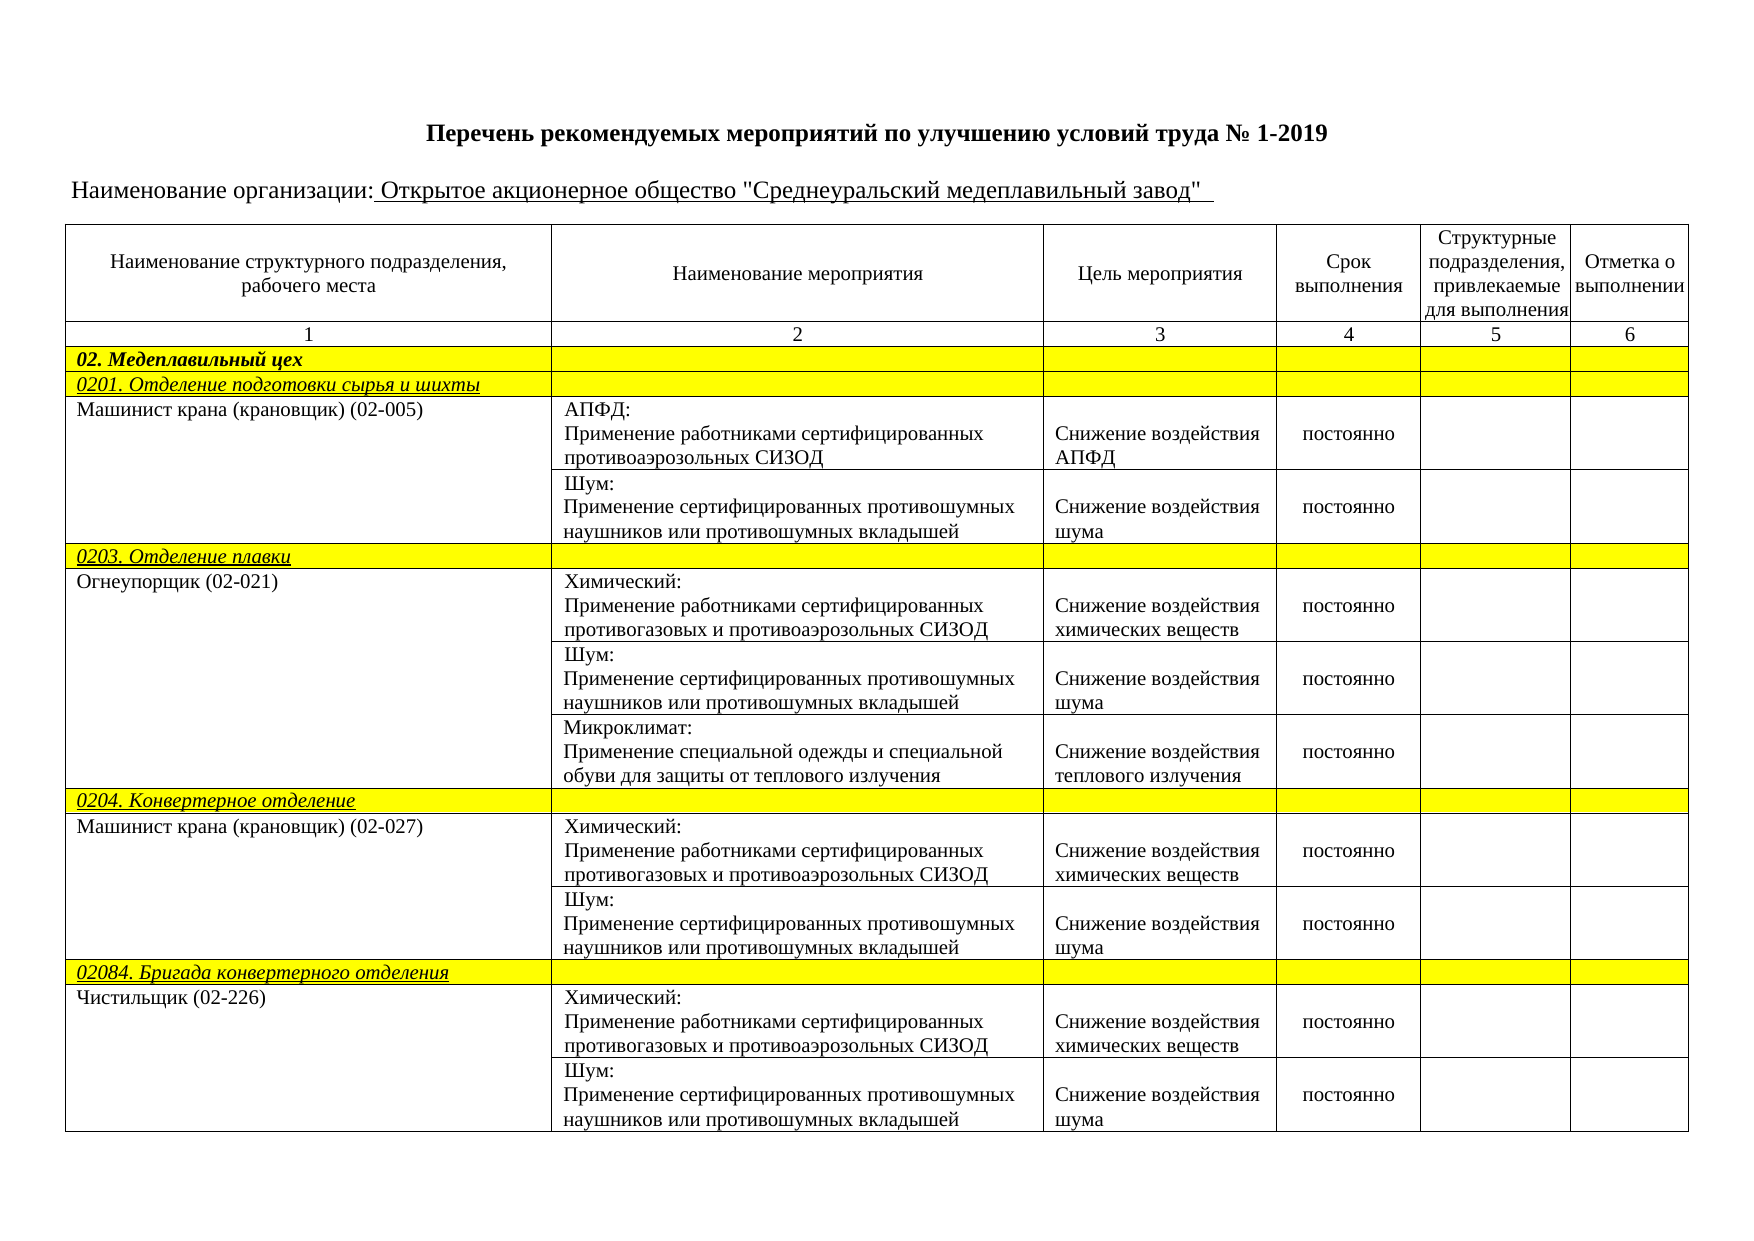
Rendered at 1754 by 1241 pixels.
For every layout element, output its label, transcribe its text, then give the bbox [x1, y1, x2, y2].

table_cell Химический: Применение работниками сертифицированных противогазовых и противоаэрозольных СИЗОД [552, 569, 1043, 641]
table_cell [1421, 715, 1570, 787]
table_cell 02. Медеплавильный цех [66, 347, 551, 371]
table_cell Огнеупорщик (02-021) [66, 569, 551, 787]
table_cell Химический: Применение работниками сертифицированных противогазовых и противоаэрозольных СИЗОД [552, 985, 1043, 1057]
table_cell [552, 544, 1043, 568]
table_cell Снижение воздействия химических веществ [1044, 985, 1276, 1057]
table_cell [1044, 347, 1276, 371]
table_cell [1571, 1058, 1688, 1131]
table_cell [1421, 372, 1570, 396]
table_cell Химический: Применение работниками сертифицированных противогазовых и противоаэрозольных СИЗОД [552, 814, 1043, 886]
table_cell [1571, 544, 1688, 568]
table_cell постоянно [1277, 985, 1420, 1057]
table_cell [1571, 470, 1688, 543]
table_cell [1044, 544, 1276, 568]
table_cell Снижение воздействия шума [1044, 1058, 1276, 1131]
table_cell Снижение воздействия шума [1044, 642, 1276, 714]
table_cell [1044, 789, 1276, 812]
table_cell Снижение воздействия шума [1044, 470, 1276, 543]
table_cell [1421, 887, 1570, 959]
table_cell [1421, 814, 1570, 886]
table_cell [1571, 569, 1688, 641]
table_cell [1571, 960, 1688, 984]
table_cell 02084. Бригада конвертерного отделения [66, 960, 551, 984]
table_cell Машинист крана (крановщик) (02-005) [66, 397, 551, 543]
table_cell Снижение воздействия АПФД [1044, 397, 1276, 469]
table_cell постоянно [1277, 569, 1420, 641]
table_cell [1571, 347, 1688, 371]
table_cell [1571, 789, 1688, 812]
table_cell Шум: Применение сертифицированных противошумных наушников или противошумных вкладышей [552, 887, 1043, 959]
table_cell [1421, 347, 1570, 371]
table_cell АПФД: Применение работниками сертифицированных противоаэрозольных СИЗОД [552, 397, 1043, 469]
table_cell постоянно [1277, 397, 1420, 469]
table_cell Снижение воздействия химических веществ [1044, 814, 1276, 886]
table_cell постоянно [1277, 642, 1420, 714]
table_cell 6 [1571, 322, 1688, 346]
table_cell Машинист крана (крановщик) (02-027) [66, 814, 551, 959]
table_cell постоянно [1277, 887, 1420, 959]
text Перечень рекомендуемых мероприятий по улучшению условий труда № 1-2019 [71, 118, 1683, 147]
table_cell [1571, 715, 1688, 787]
table_cell Шум: Применение сертифицированных противошумных наушников или противошумных вкладышей [552, 642, 1043, 714]
table_cell [1044, 960, 1276, 984]
table_cell [1571, 814, 1688, 886]
table_cell Снижение воздействия химических веществ [1044, 569, 1276, 641]
table_cell [1277, 789, 1420, 812]
table_cell Снижение воздействия теплового излучения [1044, 715, 1276, 787]
table_cell [552, 347, 1043, 371]
table_header Наименование структурного подразделения, рабочего места [66, 225, 551, 321]
table_cell 5 [1421, 322, 1570, 346]
table_cell [552, 372, 1043, 396]
table_cell постоянно [1277, 715, 1420, 787]
table_cell [1571, 642, 1688, 714]
table_cell [1421, 569, 1570, 641]
table_cell [1277, 960, 1420, 984]
table_cell [1421, 470, 1570, 543]
table_cell Снижение воздействия шума [1044, 887, 1276, 959]
table_cell [1044, 372, 1276, 396]
table_cell [1421, 397, 1570, 469]
table_cell [1277, 347, 1420, 371]
table_header Отметка о выполнении [1571, 225, 1688, 321]
table_cell 0204. Конвертерное отделение [66, 789, 551, 812]
table_cell [1421, 985, 1570, 1057]
table_cell [1571, 372, 1688, 396]
table_cell постоянно [1277, 814, 1420, 886]
table_cell постоянно [1277, 1058, 1420, 1131]
table_cell 0201. Отделение подготовки сырья и шихты [66, 372, 551, 396]
table_cell [1277, 544, 1420, 568]
table_cell Шум: Применение сертифицированных противошумных наушников или противошумных вкладышей [552, 1058, 1043, 1131]
table_cell Чистильщик (02-226) [66, 985, 551, 1131]
table_cell Микроклимат: Применение специальной одежды и специальной обуви для защиты от теплового излучения [552, 715, 1043, 787]
table_cell [1421, 544, 1570, 568]
table_cell [1421, 960, 1570, 984]
table_header Цель мероприятия [1044, 225, 1276, 321]
table_cell 0203. Отделение плавки [66, 544, 551, 568]
table_cell [1277, 372, 1420, 396]
table_cell Шум: Применение сертифицированных противошумных наушников или противошумных вкладышей [552, 470, 1043, 543]
table_cell [1421, 1058, 1570, 1131]
table_cell [552, 789, 1043, 812]
table_cell [1421, 642, 1570, 714]
table_cell 3 [1044, 322, 1276, 346]
table_header Наименование мероприятия [552, 225, 1043, 321]
table_cell [1571, 887, 1688, 959]
table_cell 1 [66, 322, 551, 346]
table_header Структурные подразделения, привлекаемые для выполнения [1421, 225, 1570, 321]
table_header Срок выполнения [1277, 225, 1420, 321]
table_cell [1571, 985, 1688, 1057]
table_cell постоянно [1277, 470, 1420, 543]
table_cell [1571, 397, 1688, 469]
table_cell [552, 960, 1043, 984]
table_cell 4 [1277, 322, 1420, 346]
table_cell 2 [552, 322, 1043, 346]
table_cell [1421, 789, 1570, 812]
text Наименование организации: Открытое акционерное общество "Среднеуральский медеплавильный завод" [71, 176, 1683, 204]
